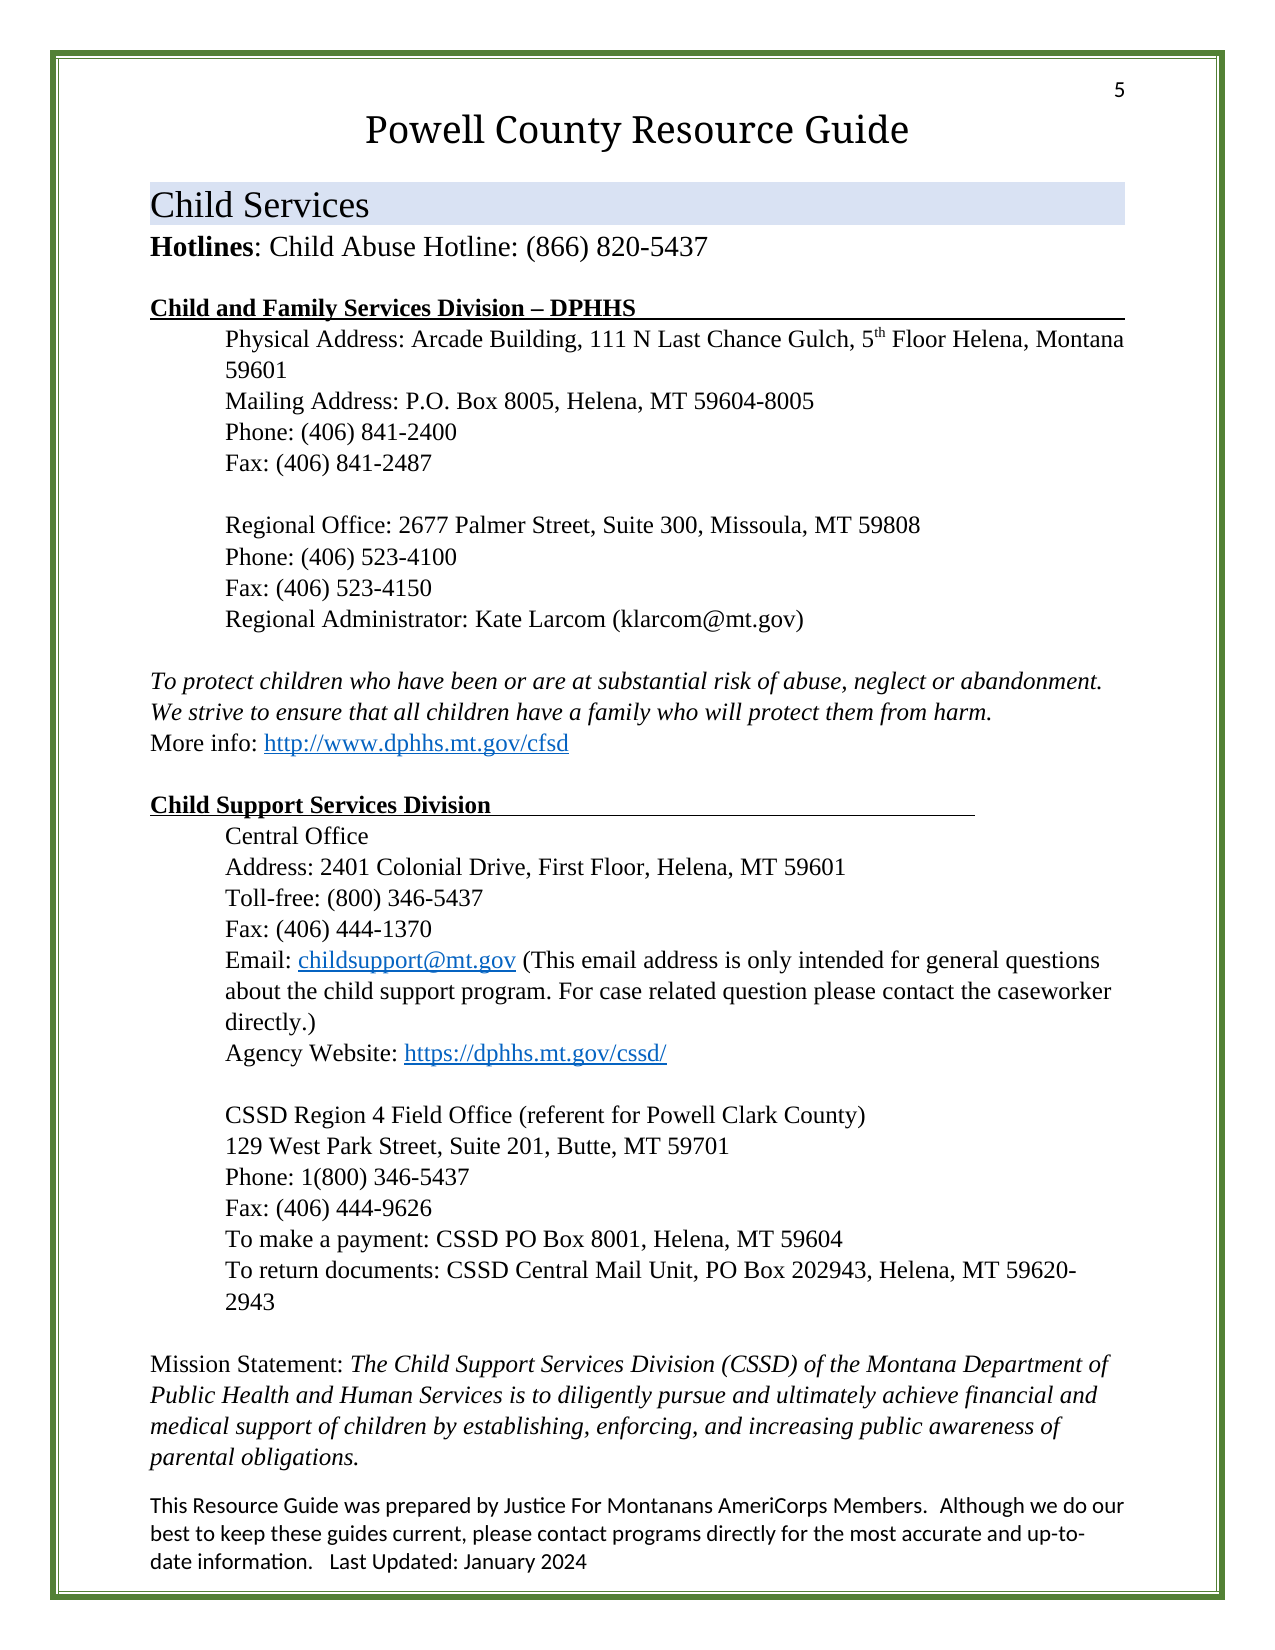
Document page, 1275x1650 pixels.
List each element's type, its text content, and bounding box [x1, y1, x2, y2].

text Child and Family Services Division – DPHHS [150, 293, 1125, 318]
text To return documents: CSSD Central Mail Unit, PO Box 202943, Helena, MT 59620-2943 [225, 1256, 1125, 1315]
text Agency Website: https://dphhs.mt.gov/cssd/ [225, 1038, 1125, 1067]
text Regional Office: 2677 Palmer Street, Suite 300, Missoula, MT 59808 [225, 511, 1125, 539]
text Phone: (406) 841-2400 [150, 417, 1125, 446]
text Hotlines: Child Abuse Hotline: (866) 820-5437 [150, 229, 1125, 262]
text Regional Administrator: Kate Larcom (klarcom@mt.gov) [150, 604, 1125, 632]
text Physical Address: Arcade Building, 111 N Last Chance Gulch, 5th Floor Helena, Montana 59601 [225, 324, 1125, 384]
text To make a payment: CSSD PO Box 8001, Helena, MT 59604 [225, 1224, 1125, 1253]
text CSSD Region 4 Field Office (referent for Powell Clark County) 129 West Park Street, Suite 201, Butte, MT 59701 Phone: 1(800) 346-5437 Fax: (406) 444-9626 [225, 1100, 1125, 1222]
text Phone: (406) 523-4100 [225, 542, 1125, 570]
text Toll-free: (800) 346-5437 [225, 883, 1125, 912]
text Mission Statement: The Child Support Services Division (CSSD) of the Montana Department of Public Health and Human Services is to diligently pursue and ultimately achieve financial and medical support of children by establishing, enforcing, and increasing public awareness of parental obligations. [150, 1349, 1125, 1471]
text Central Office [225, 821, 1125, 850]
text Fax: (406) 841-2487 [150, 448, 1125, 477]
text More info: http://www.dphhs.mt.gov/cfsd [150, 728, 1125, 757]
text Address: 2401 Colonial Drive, First Floor, Helena, MT 59601 [225, 852, 1125, 881]
text To protect children who have been or are at substantial risk of abuse, neglect or abandonment. We strive to ensure that all children have a family who will protect them from harm. [150, 666, 1125, 726]
text Fax: (406) 523-4150 [150, 573, 1125, 601]
text Child Support Services Division [150, 790, 1125, 819]
text Email: childsupport@mt.gov (This email address is only intended for general questions about the child support program. For case related question please contact the caseworker directly.) [225, 945, 1125, 1036]
text Child Services [150, 182, 1125, 225]
text Fax: (406) 444-1370 [225, 914, 1125, 943]
text Mailing Address: P.O. Box 8005, Helena, MT 59604-8005 [150, 386, 1125, 415]
